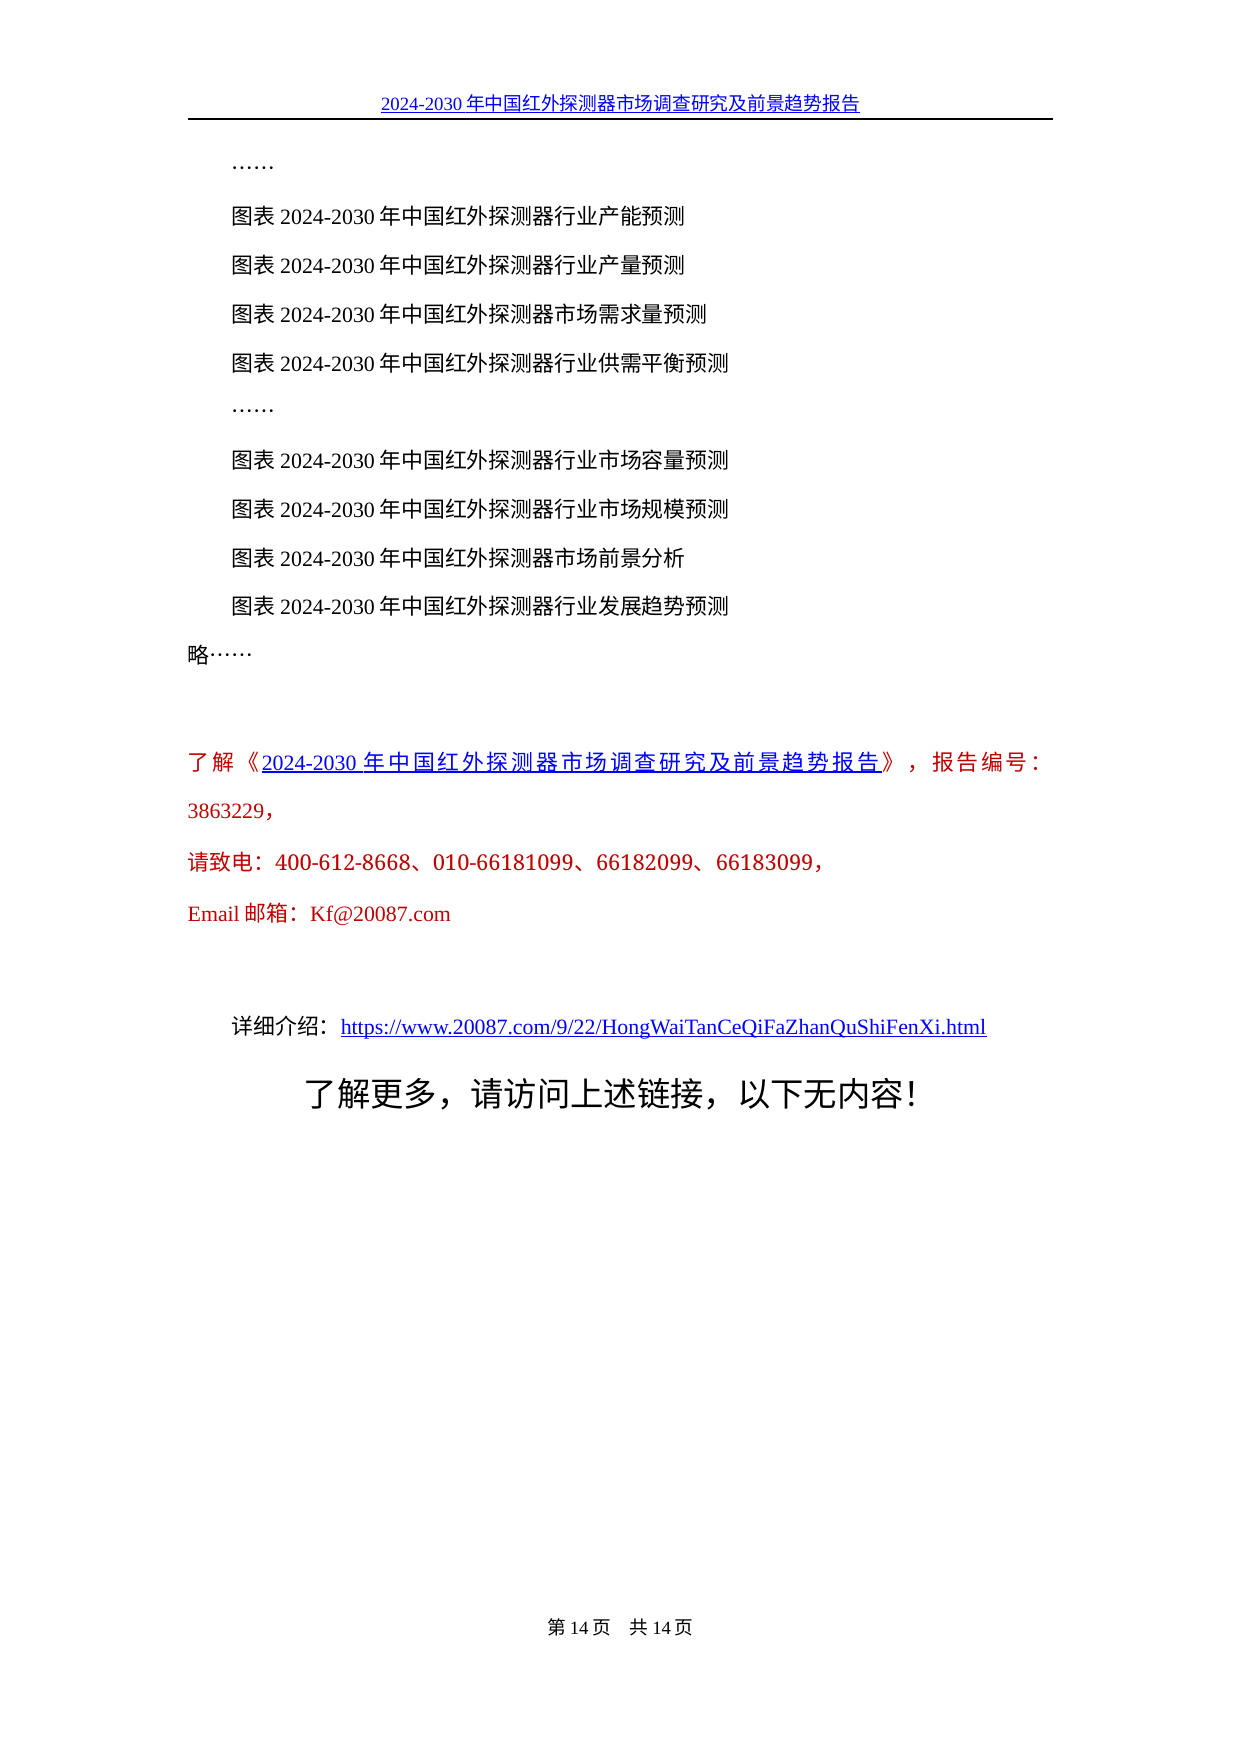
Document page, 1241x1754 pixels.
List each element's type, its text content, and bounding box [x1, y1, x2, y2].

text 了解《2024-2030年中国红外探测器市场调查研究及前景趋势报告》，报告编号：3863229， [187, 744, 1053, 825]
title 了解更多，请访问上述链接，以下无内容！ [187, 1059, 1053, 1124]
text 详细介绍：https://www.20087.com/9/22/HongWaiTanCeQiFaZhanQuShiFenXi.html [187, 1009, 1053, 1041]
text Email邮箱：Kf@20087.com [187, 896, 1053, 928]
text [187, 150, 1053, 670]
text 请致电：400-612-8668、010-66181099、66182099、66183099， [187, 844, 1053, 877]
